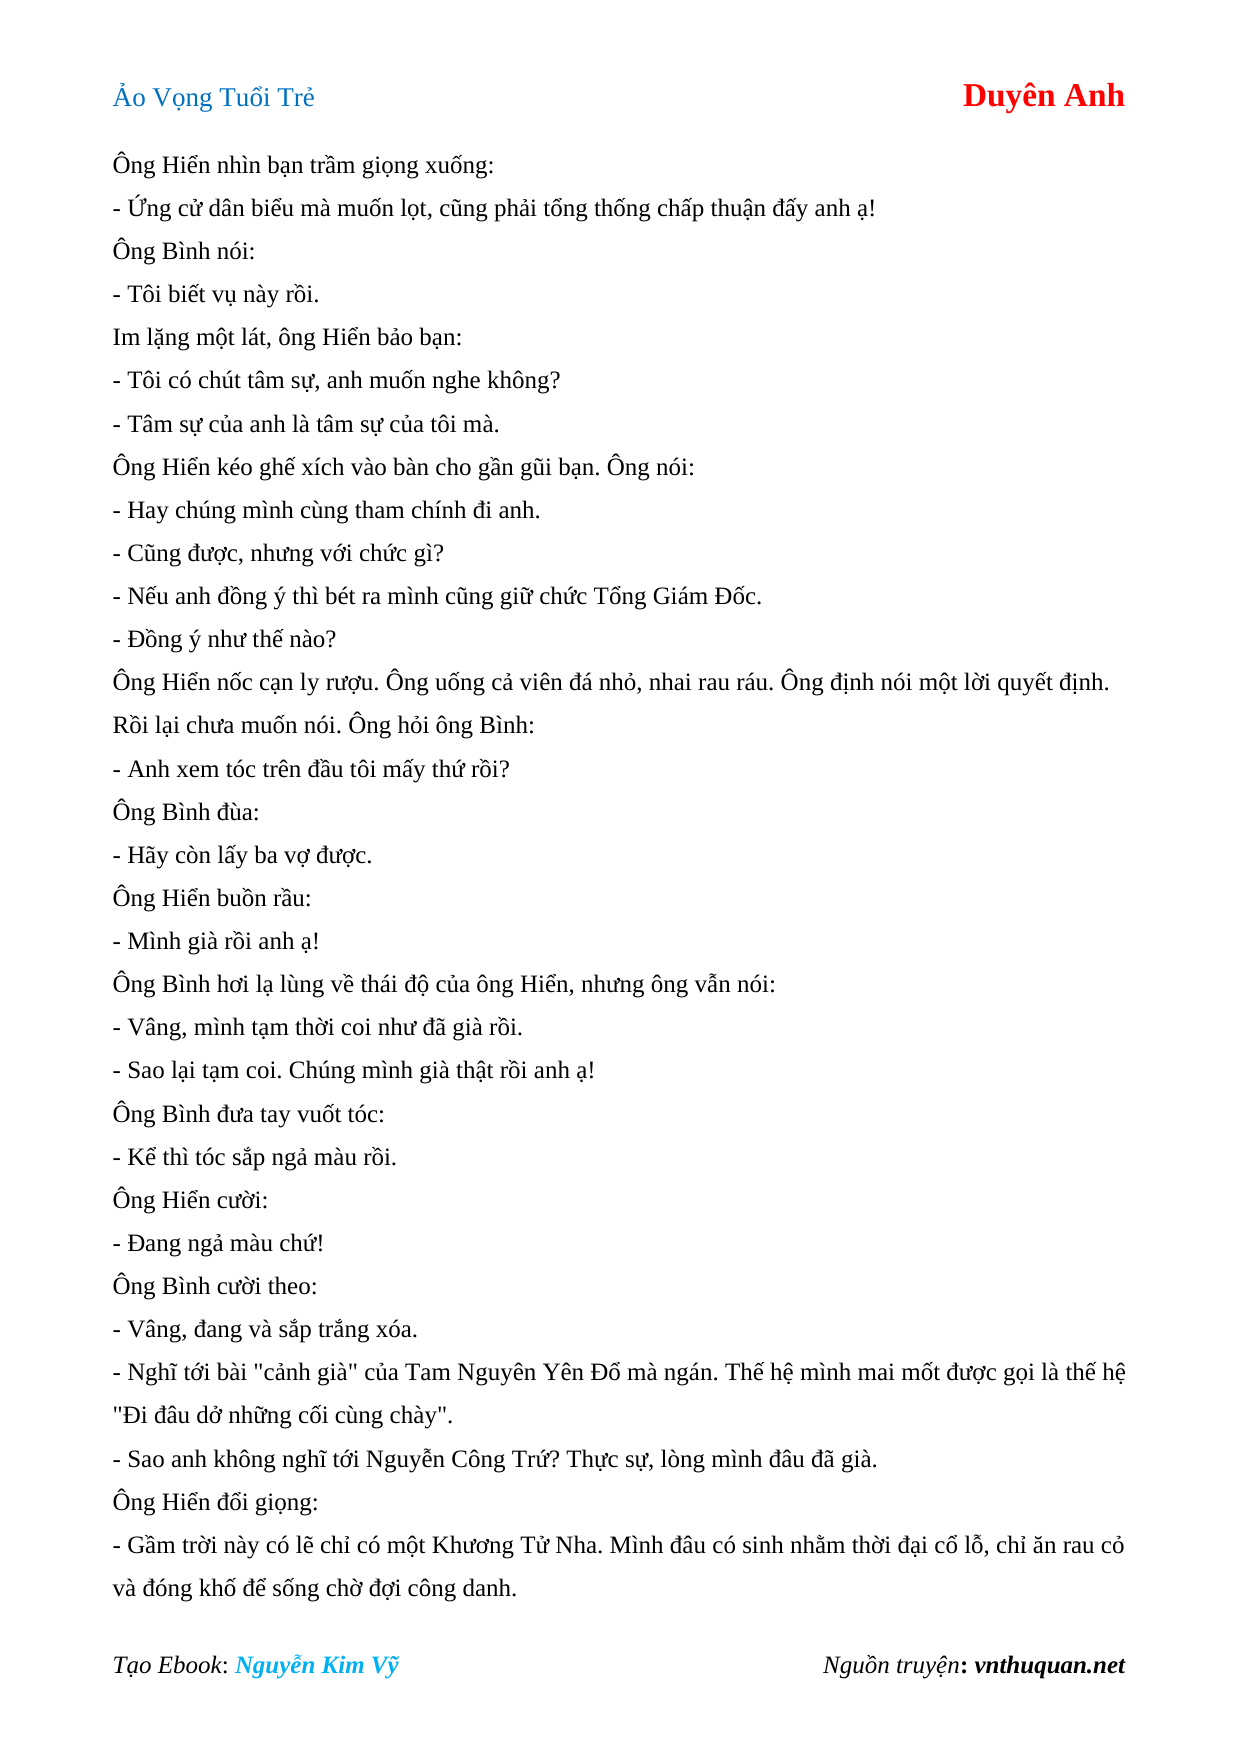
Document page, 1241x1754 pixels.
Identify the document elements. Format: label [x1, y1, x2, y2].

text [112, 150, 1128, 1602]
